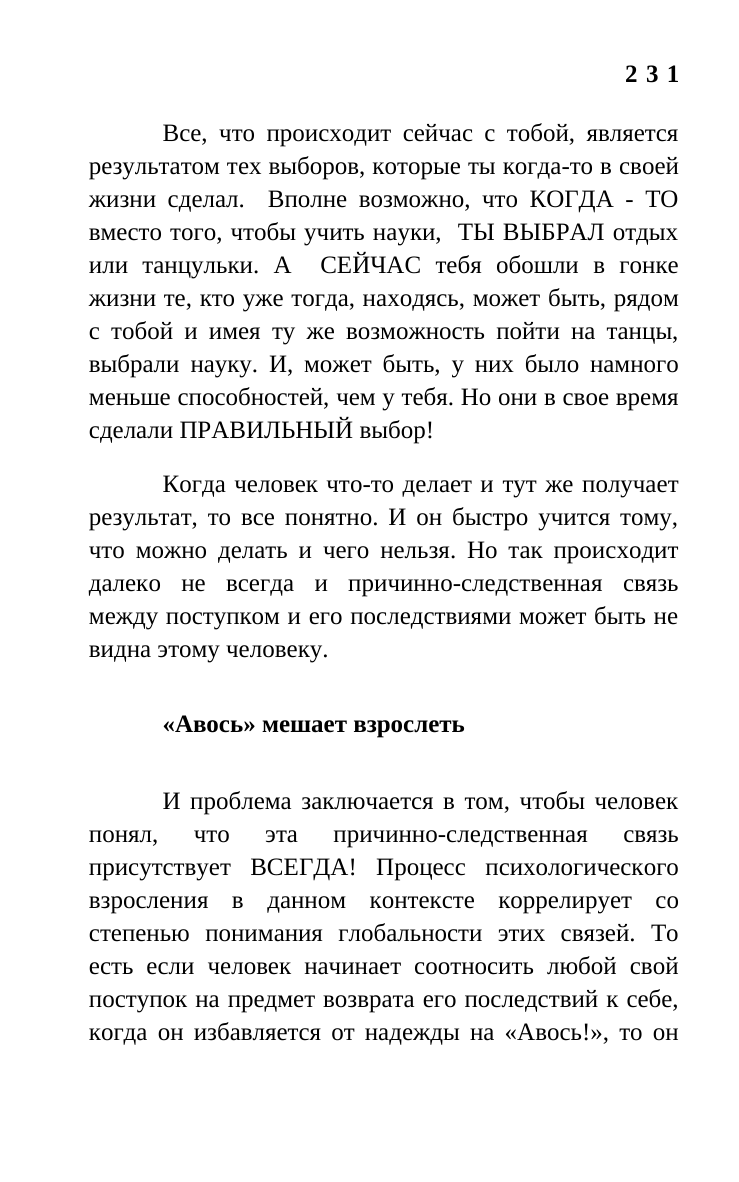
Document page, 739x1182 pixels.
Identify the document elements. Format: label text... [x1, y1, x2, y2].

text Все, что происходит сейчас с тобой, является результатом тех выборов, которые ты когда-то в своей жизни сделал. Вполне возможно, что КОГДА - ТО вместо того, чтобы учить науки, ТЫ ВЫБРАЛ отдых или танцульки. А СЕЙЧАС тебя обошли в гонке жизни те, кто уже тогда, находясь, может быть, рядом с тобой и имея ту же возможность пойти на танцы, выбрали науку. И, может быть, у них было намного меньше способностей, чем у тебя. Но они в свое время сделали ПРАВИЛЬНЫЙ выбор! [89, 118, 679, 444]
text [89, 786, 679, 1046]
text «Авось» мешает взрослеть [89, 709, 679, 738]
text Когда человек что-то делает и тут же получает результат, то все понятно. И он быстро учится тому, что можно делать и чего нельзя. Но так происходит далеко не всегда и причинно-следственная связь между поступком и его последствиями может быть не видна этому человеку. [89, 469, 679, 663]
